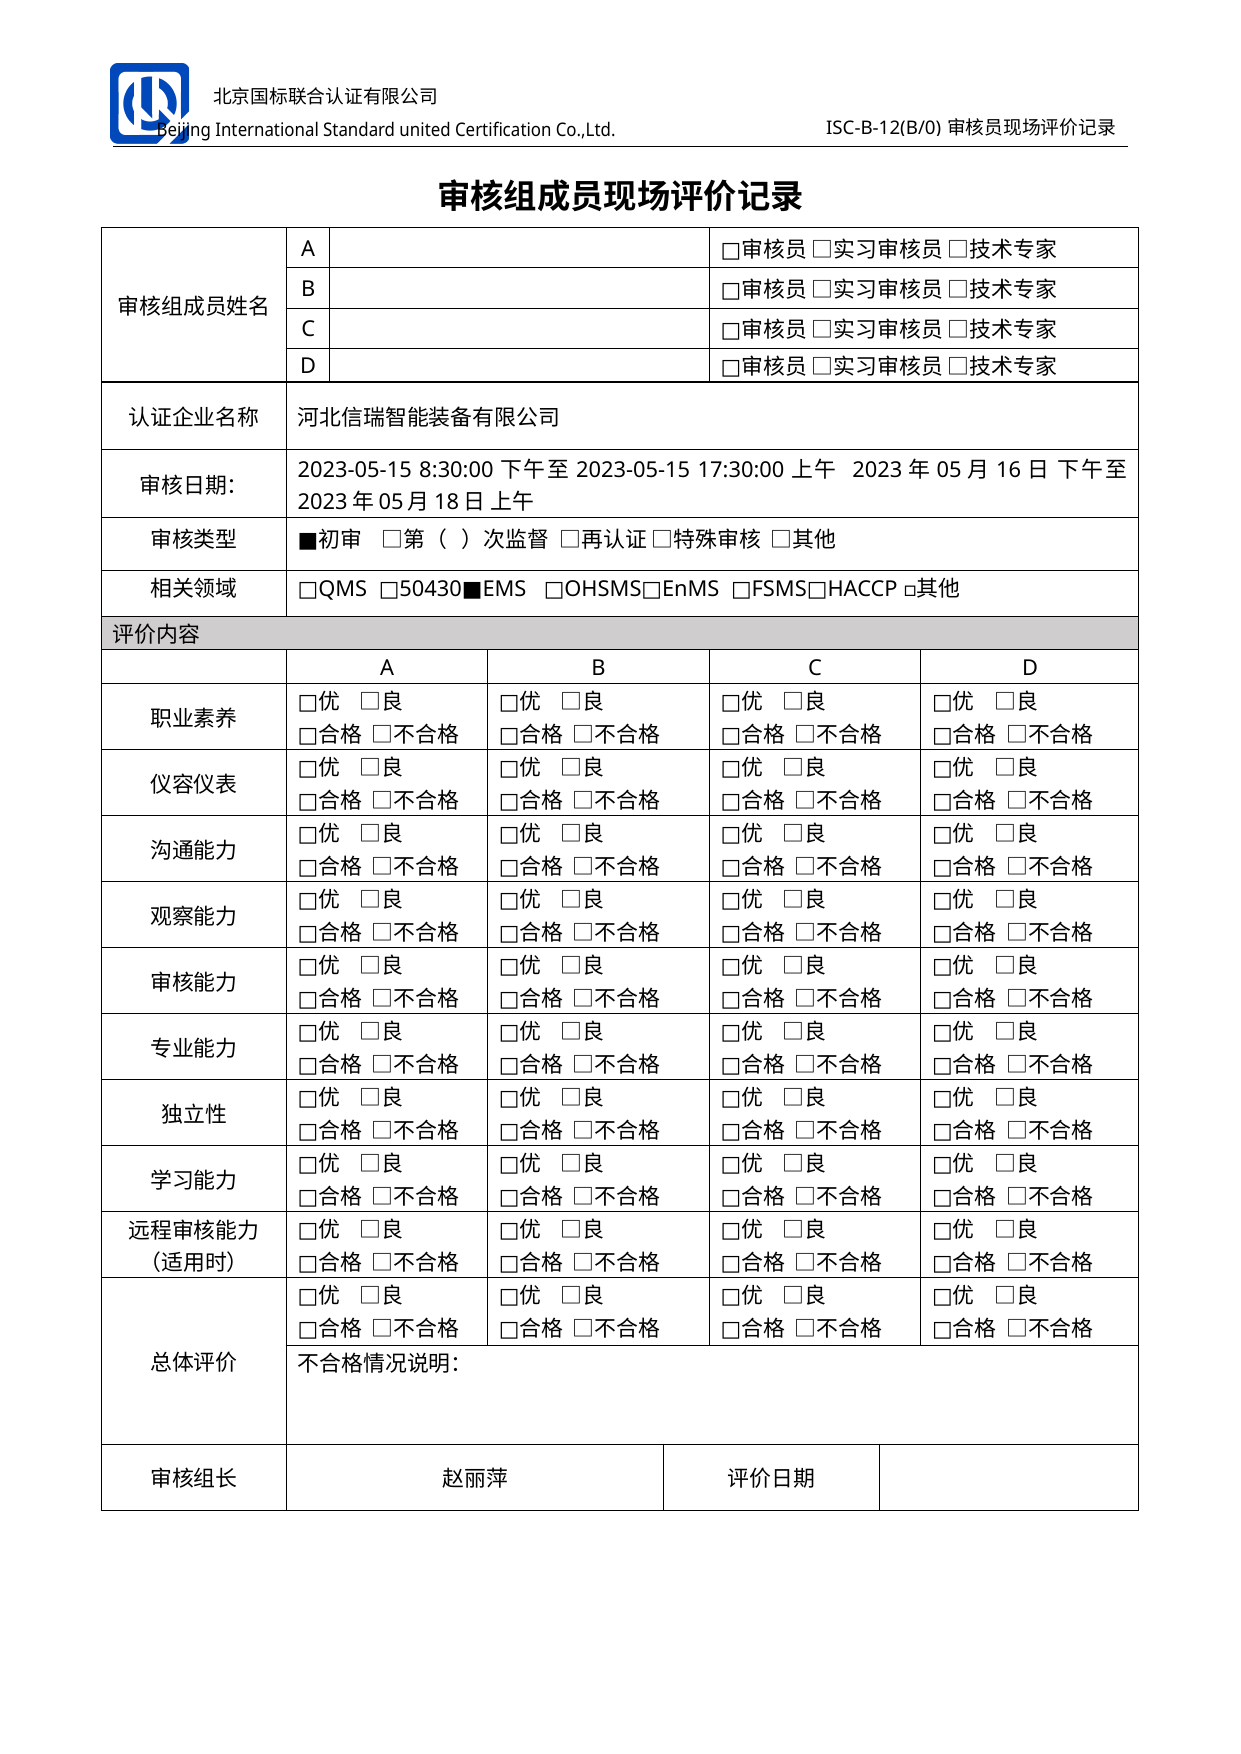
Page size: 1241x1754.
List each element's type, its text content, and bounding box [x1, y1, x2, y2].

picture [110, 63, 190, 144]
table_cell □优 □良 □合格 □不合格 [287, 1146, 487, 1211]
table_cell ■初审 □第（ ）次监督 □再认证 □特殊审核 □其他 [287, 518, 1138, 570]
table_cell □优 □良 □合格 □不合格 [287, 1278, 487, 1345]
table_cell □优 □良 □合格 □不合格 [287, 816, 487, 881]
table_cell □优 □良 □合格 □不合格 [287, 948, 487, 1013]
table_cell 观察能力 [102, 882, 286, 947]
table_cell □QMS □50430■EMS □OHSMS□EnMS □FSMS□HACCP □其他 [287, 571, 1138, 616]
table_header □审核员 □实习审核员 □技术专家 [710, 228, 1138, 267]
table_cell □优 □良 □合格 □不合格 [921, 882, 1138, 947]
table_cell □审核员 □实习审核员 □技术专家 [710, 349, 1138, 381]
text 审核组成员现场评价记录 [112, 162, 1128, 227]
table_cell 审核日期： [102, 450, 286, 517]
table_cell 职业素养 [102, 684, 286, 749]
table_cell D [287, 349, 329, 381]
table_cell □优 □良 □合格 □不合格 [710, 750, 920, 815]
table_header 审核组成员姓名 [102, 228, 286, 381]
table_cell [880, 1445, 1138, 1509]
table_cell □优 □良 □合格 □不合格 [488, 816, 709, 881]
table_cell □优 □良 □合格 □不合格 [710, 1146, 920, 1211]
table_cell □优 □良 □合格 □不合格 [287, 882, 487, 947]
table_cell 审核类型 [102, 518, 286, 570]
table_cell □优 □良 □合格 □不合格 [488, 684, 709, 749]
table_cell □优 □良 □合格 □不合格 [710, 1212, 920, 1277]
table_cell 审核能力 [102, 948, 286, 1013]
table_cell 专业能力 [102, 1014, 286, 1079]
table_cell 河北信瑞智能装备有限公司 [287, 383, 1138, 449]
table_cell □优 □良 □合格 □不合格 [921, 1080, 1138, 1145]
table_cell C [710, 650, 920, 683]
table_cell □优 □良 □合格 □不合格 [287, 1212, 487, 1277]
table_cell □优 □良 □合格 □不合格 [710, 1080, 920, 1145]
table_cell 评价日期 [664, 1445, 879, 1509]
table_cell □优 □良 □合格 □不合格 [287, 1080, 487, 1145]
table_cell □优 □良 □合格 □不合格 [287, 1014, 487, 1079]
table_cell □优 □良 □合格 □不合格 [488, 882, 709, 947]
table_cell 学习能力 [102, 1146, 286, 1211]
table_cell D [921, 650, 1138, 683]
table_cell [330, 349, 709, 381]
table_cell □优 □良 □合格 □不合格 [921, 948, 1138, 1013]
table_cell □优 □良 □合格 □不合格 [710, 1014, 920, 1079]
table_cell [102, 650, 286, 683]
table_cell 认证企业名称 [102, 383, 286, 449]
table_cell □优 □良 □合格 □不合格 [488, 948, 709, 1013]
table_cell 沟通能力 [102, 816, 286, 881]
table_cell □优 □良 □合格 □不合格 [710, 816, 920, 881]
table_cell □优 □良 □合格 □不合格 [921, 1278, 1138, 1345]
table_cell □优 □良 □合格 □不合格 [921, 1212, 1138, 1277]
table_cell 远程审核能力 （适用时） [102, 1212, 286, 1277]
table_cell A [287, 650, 487, 683]
table_cell □审核员 □实习审核员 □技术专家 [710, 309, 1138, 348]
table_cell □优 □良 □合格 □不合格 [488, 1014, 709, 1079]
table_header A [287, 228, 329, 267]
table_cell 总体评价 [102, 1278, 286, 1443]
table_cell □优 □良 □合格 □不合格 [921, 816, 1138, 881]
table_cell C [287, 309, 329, 348]
table_cell □优 □良 □合格 □不合格 [488, 1278, 709, 1345]
table_cell B [287, 268, 329, 308]
table_cell 审核组长 [102, 1445, 286, 1509]
table_cell □优 □良 □合格 □不合格 [710, 948, 920, 1013]
table_cell □优 □良 □合格 □不合格 [710, 1278, 920, 1345]
table_cell □优 □良 □合格 □不合格 [488, 1146, 709, 1211]
table_cell □优 □良 □合格 □不合格 [710, 882, 920, 947]
table_cell □优 □良 □合格 □不合格 [488, 750, 709, 815]
table_cell □优 □良 □合格 □不合格 [488, 1080, 709, 1145]
table_cell □优 □良 □合格 □不合格 [287, 684, 487, 749]
table_cell □优 □良 □合格 □不合格 [921, 750, 1138, 815]
table_cell 评价内容 [102, 617, 1138, 649]
table_cell □优 □良 □合格 □不合格 [921, 684, 1138, 749]
table_header [330, 228, 709, 267]
table_cell 相关领域 [102, 571, 286, 616]
table_cell [330, 309, 709, 348]
table_cell [330, 268, 709, 308]
table_cell □优 □良 □合格 □不合格 [921, 1014, 1138, 1079]
table_cell 赵丽萍 [287, 1445, 663, 1509]
table_cell 仪容仪表 [102, 750, 286, 815]
table_cell 不合格情况说明： [287, 1346, 1138, 1443]
table_cell □优 □良 □合格 □不合格 [287, 750, 487, 815]
table_cell 独立性 [102, 1080, 286, 1145]
table_cell B [488, 650, 709, 683]
table_cell □审核员 □实习审核员 □技术专家 [710, 268, 1138, 308]
table_cell 2023-05-15 8:30:00下午至2023-05-15 17:30:00上午 2023年05月16日 下午至2023年05月18日 上午 [287, 450, 1138, 517]
table_cell □优 □良 □合格 □不合格 [921, 1146, 1138, 1211]
table_cell □优 □良 □合格 □不合格 [488, 1212, 709, 1277]
table_cell □优 □良 □合格 □不合格 [710, 684, 920, 749]
